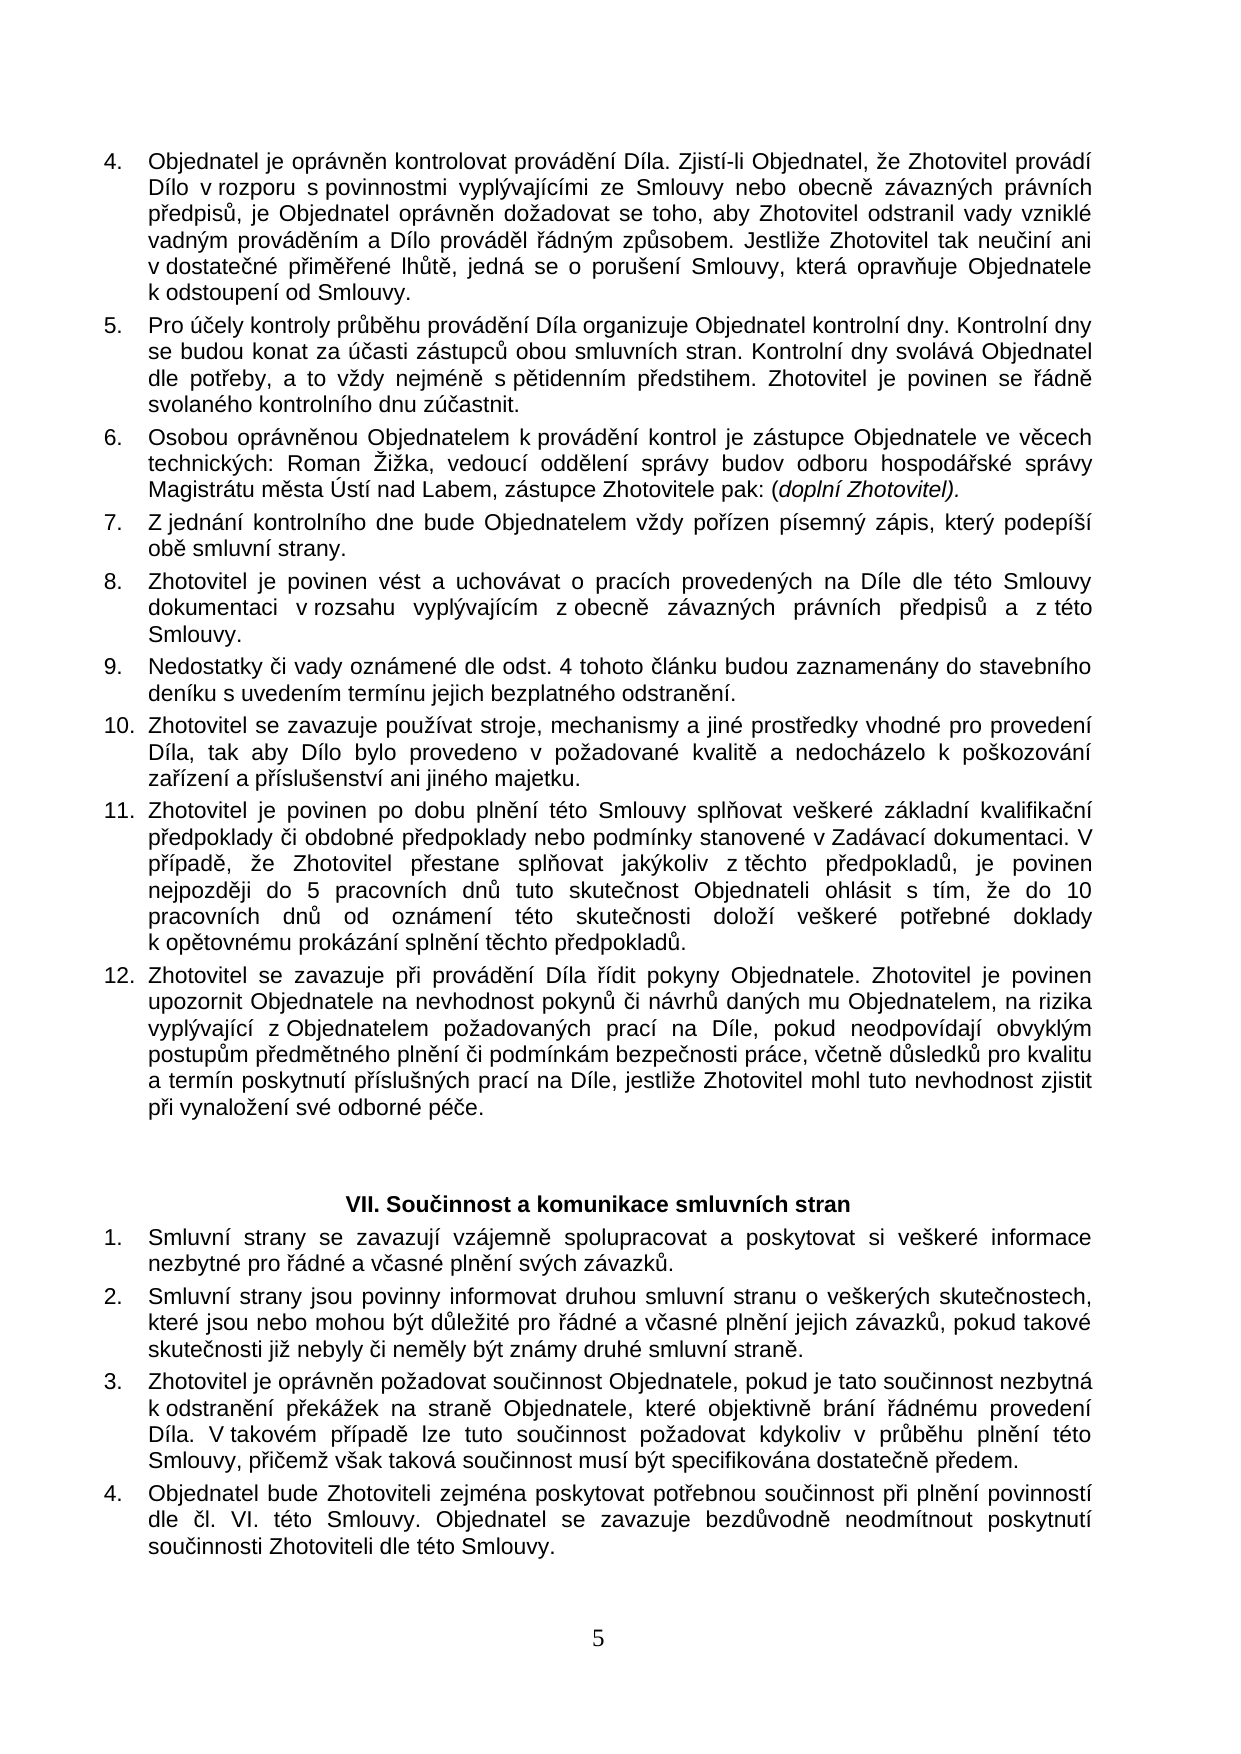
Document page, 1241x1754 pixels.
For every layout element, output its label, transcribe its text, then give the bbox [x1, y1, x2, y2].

list Zhotovitel se zavazuje při provádění Díla řídit pokyny Objednatele. Zhotovitel je povinen upozornit Objednatele na nevhodnost pokynů či návrhů daných mu Objednatelem, na rizika vyplývající z Objednatelem požadovaných prací na Díle, pokud neodpovídají obvyklým postupům předmětného plnění či podmínkám bezpečnosti práce, včetně důsledků pro kvalitu a termín poskytnutí příslušných prací na Díle, jestliže Zhotovitel mohl tuto nevhodnost zjistit při vynaložení své odborné péče. [103, 962, 1093, 1120]
list Zhotovitel je oprávněn požadovat součinnost Objednatele, pokud je tato součinnost nezbytná k odstranění překážek na straně Objednatele, které objektivně brání řádnému provedení Díla. V takovém případě lze tuto součinnost požadovat kdykoliv v průběhu plnění této Smlouvy, přičemž však taková součinnost musí být specifikována dostatečně předem. [103, 1368, 1093, 1474]
list Objednatel bude Zhotoviteli zejména poskytovat potřebnou součinnost při plnění povinností dle čl. VI. této Smlouvy. Objednatel se zavazuje bezdůvodně neodmítnout poskytnutí součinnosti Zhotoviteli dle této Smlouvy. [103, 1480, 1093, 1559]
list Smluvní strany jsou povinny informovat druhou smluvní stranu o veškerých skutečnostech, které jsou nebo mohou být důležité pro řádné a včasné plnění jejich závazků, pokud takové skutečnosti již nebyly či neměly být známy druhé smluvní straně. [103, 1283, 1093, 1362]
list Objednatel je oprávněn kontrolovat provádění Díla. Zjistí-li Objednatel, že Zhotovitel provádí Dílo v rozporu s povinnostmi vyplývajícími ze Smlouvy nebo obecně závazných právních předpisů, je Objednatel oprávněn dožadovat se toho, aby Zhotovitel odstranil vady vzniklé vadným prováděním a Dílo prováděl řádným způsobem. Jestliže Zhotovitel tak neučiní ani v dostatečné přiměřené lhůtě, jedná se o porušení Smlouvy, která opravňuje Objednatele k odstoupení od Smlouvy. [103, 148, 1093, 306]
list Osobou oprávněnou Objednatelem k provádění kontrol je zástupce Objednatele ve věcech technických: Roman Žižka, vedoucí oddělení správy budov odboru hospodářské správy Magistrátu města Ústí nad Labem, zástupce Zhotovitele pak: (doplní Zhotovitel). [103, 424, 1093, 503]
list Smluvní strany se zavazují vzájemně spolupracovat a poskytovat si veškeré informace nezbytné pro řádné a včasné plnění svých závazků. [103, 1224, 1093, 1277]
list Z jednání kontrolního dne bude Objednatelem vždy pořízen písemný zápis, který podepíší obě smluvní strany. [103, 509, 1093, 562]
list Zhotovitel se zavazuje používat stroje, mechanismy a jiné prostředky vhodné pro provedení Díla, tak aby Dílo bylo provedeno v požadované kvalitě a nedocházelo k poškozování zařízení a příslušenství ani jiného majetku. [103, 712, 1093, 791]
list Zhotovitel je povinen vést a uchovávat o pracích provedených na Díle dle této Smlouvy dokumentaci v rozsahu vyplývajícím z obecně závazných právních předpisů a z této Smlouvy. [103, 568, 1093, 647]
list Pro účely kontroly průběhu provádění Díla organizuje Objednatel kontrolní dny. Kontrolní dny se budou konat za účasti zástupců obou smluvních stran. Kontrolní dny svolává Objednatel dle potřeby, a to vždy nejméně s pětidenním předstihem. Zhotovitel je povinen se řádně svolaného kontrolního dnu zúčastnit. [103, 312, 1093, 417]
list Nedostatky či vady oznámené dle odst. 4 tohoto článku budou zaznamenány do stavebního deníku s uvedením termínu jejich bezplatného odstranění. [103, 653, 1093, 706]
text VII. Součinnost a komunikace smluvních stran [103, 1191, 1093, 1218]
list Zhotovitel je povinen po dobu plnění této Smlouvy splňovat veškeré základní kvalifikační předpoklady či obdobné předpoklady nebo podmínky stanovené v Zadávací dokumentaci. V případě, že Zhotovitel přestane splňovat jakýkoliv z těchto předpokladů, je povinen nejpozději do 5 pracovních dnů tuto skutečnost Objednateli ohlásit s tím, že do 10 pracovních dnů od oznámení této skutečnosti doloží veškeré potřebné doklady k opětovnému prokázání splnění těchto předpokladů. [103, 797, 1093, 956]
